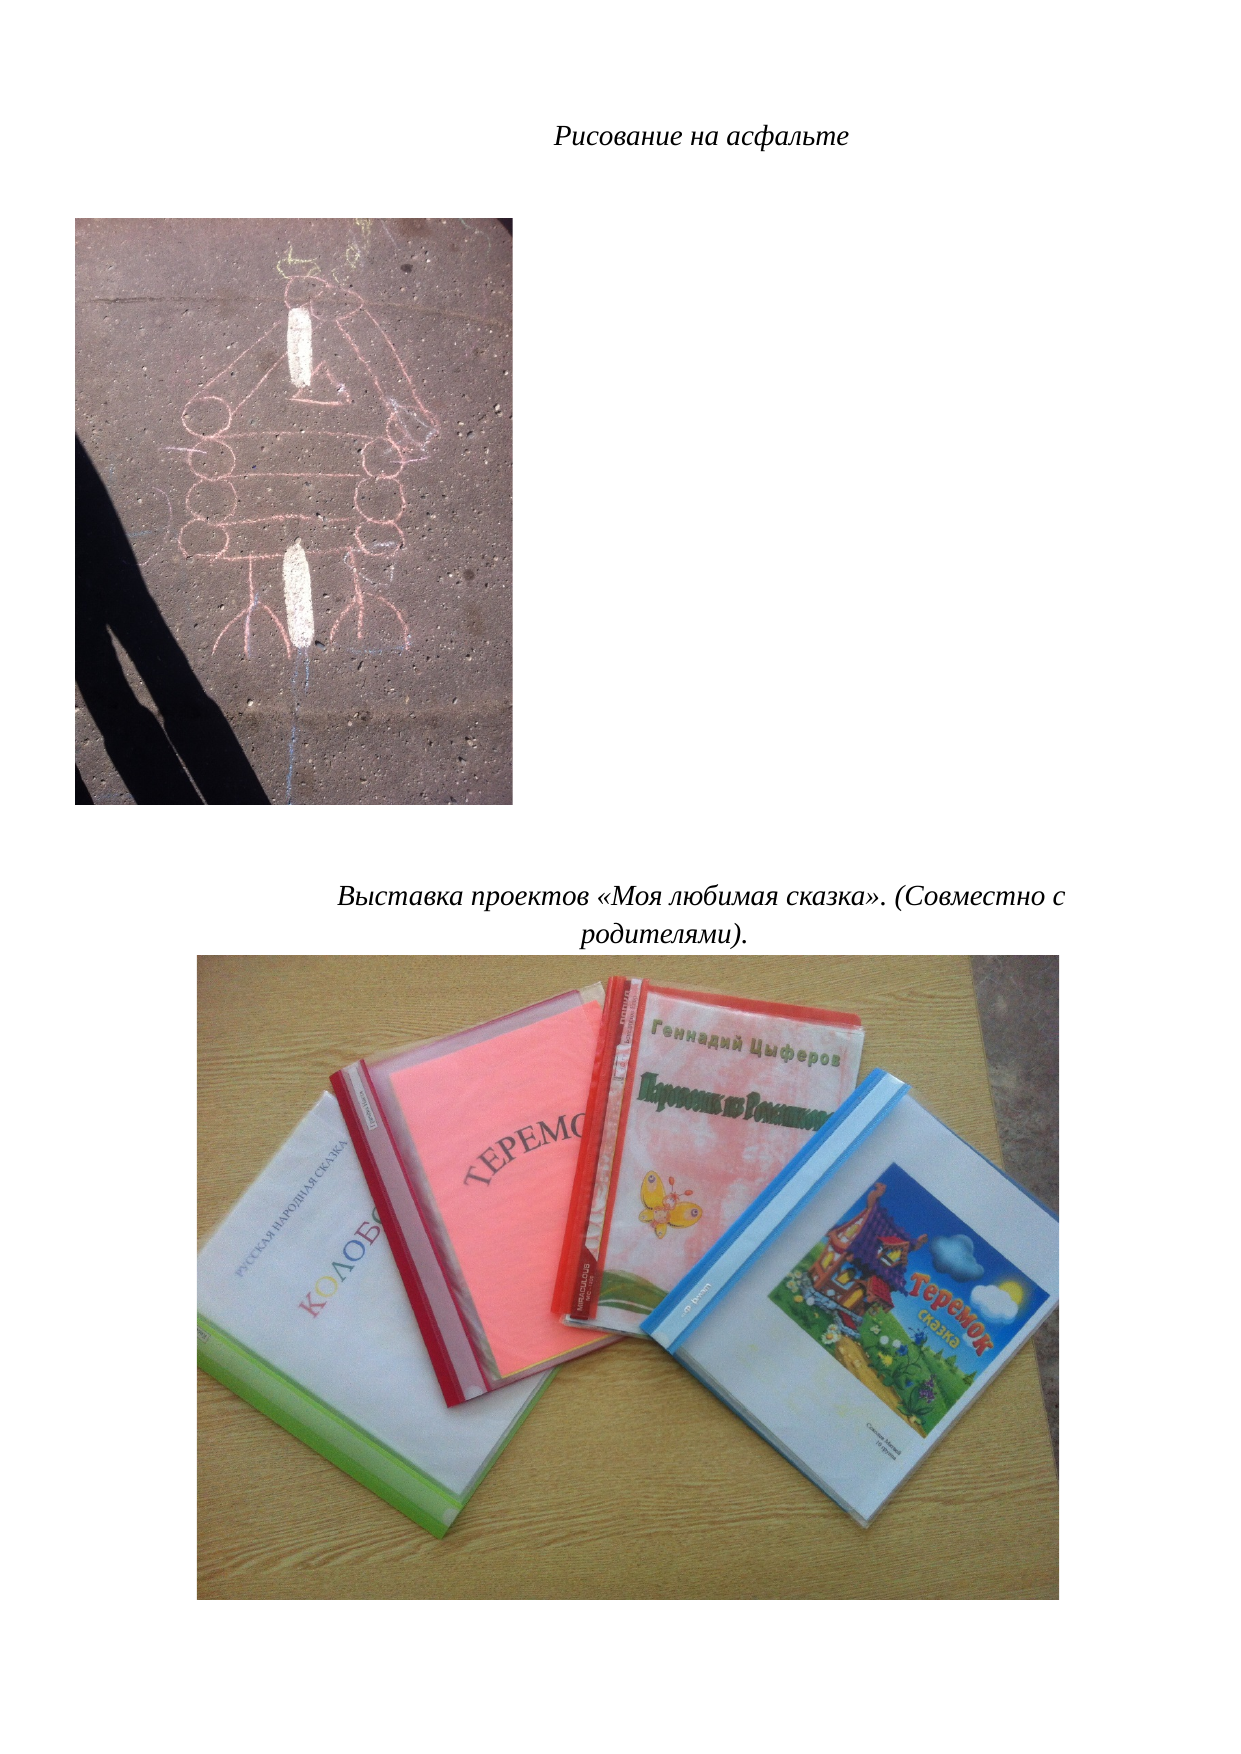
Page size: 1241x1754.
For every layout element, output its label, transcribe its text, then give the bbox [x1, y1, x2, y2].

text Рисование на асфальте [177, 118, 1152, 152]
picture [196, 955, 1060, 1600]
text Выставка проектов «Моя любимая сказка». (Совместно с родителями). [177, 878, 1152, 950]
picture [75, 218, 513, 805]
